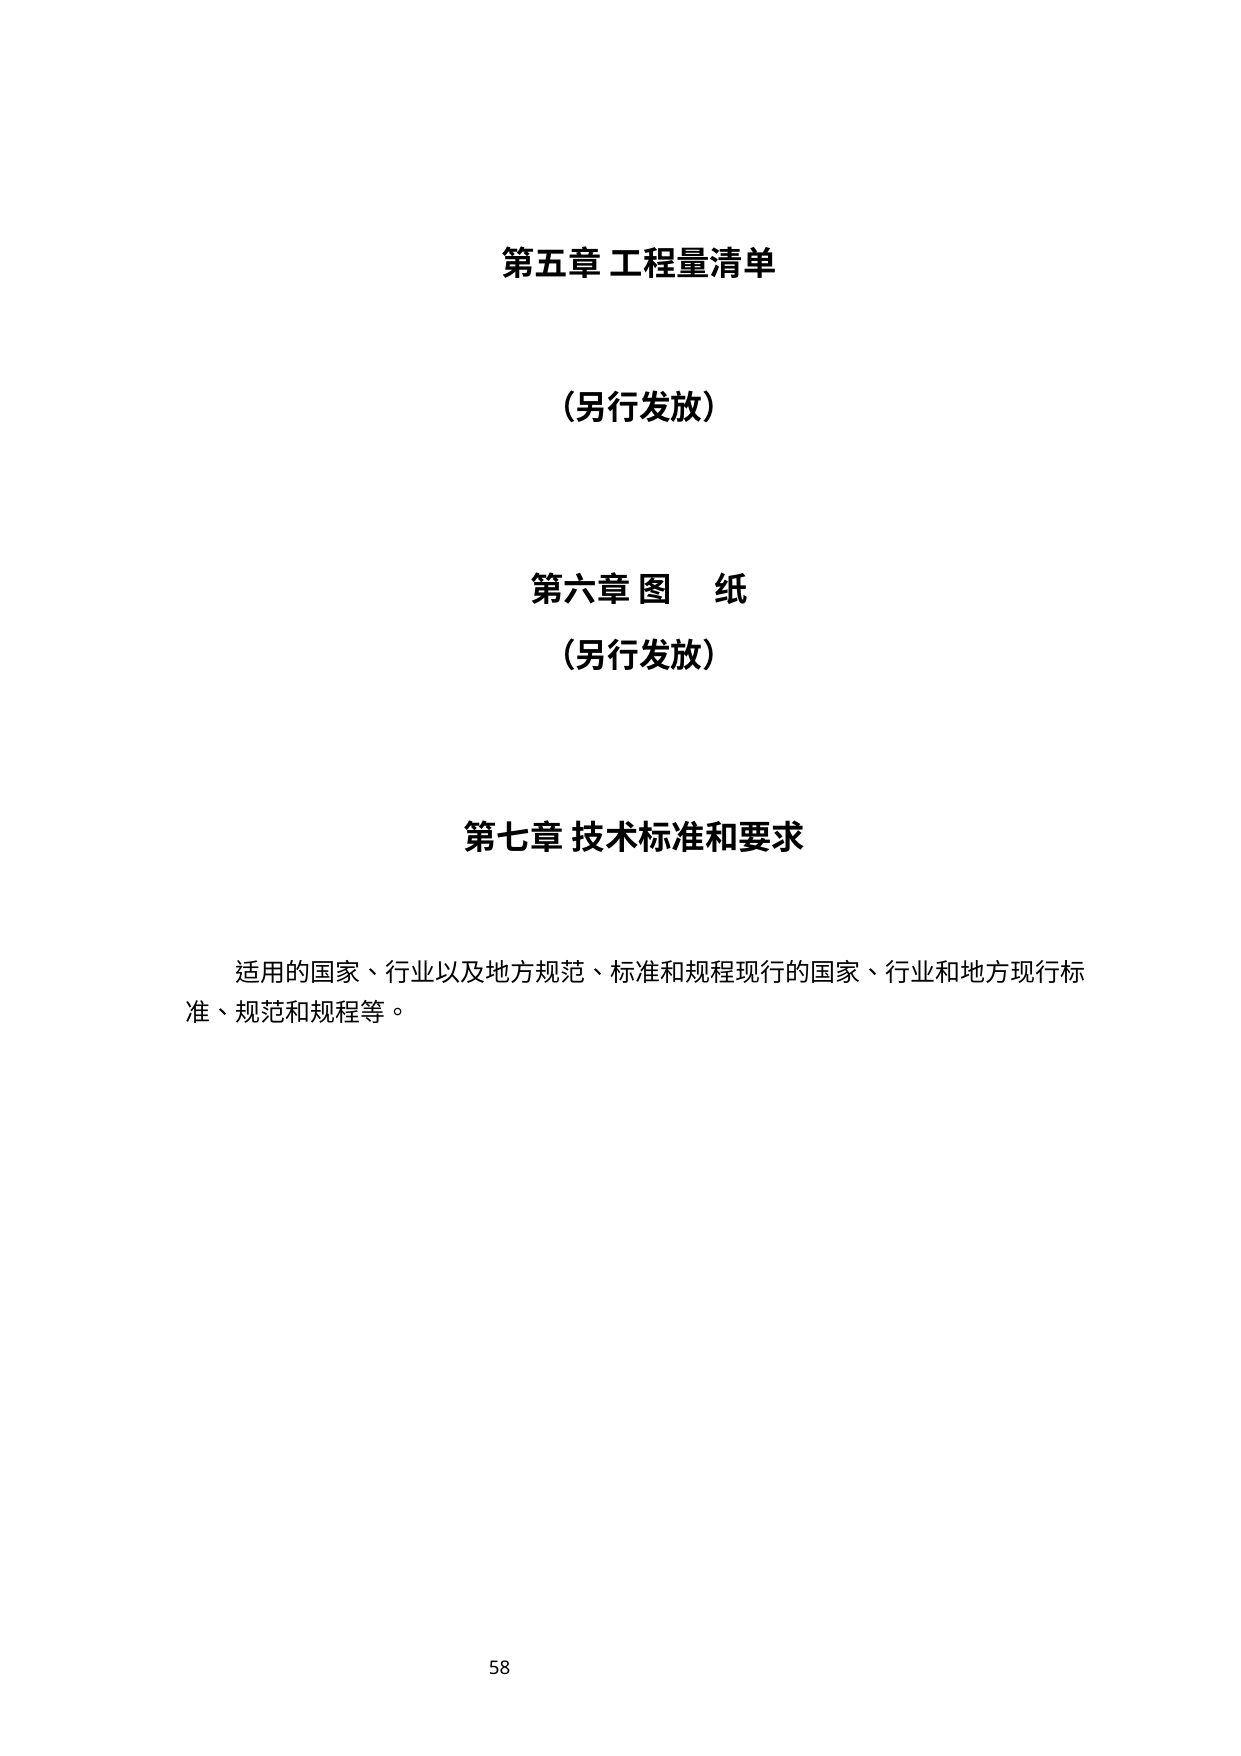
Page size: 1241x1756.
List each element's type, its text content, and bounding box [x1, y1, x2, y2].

text （另行发放） [173, 384, 1105, 429]
subtitle 第六章 图 纸 [173, 566, 1105, 611]
text 适用的国家、行业以及地方规范、标准和规程现行的国家、行业和地方现行标准、规范和规程等。 [185, 955, 1098, 1028]
text （另行发放） [173, 632, 1105, 677]
subtitle 第七章 技术标准和要求 [463, 814, 1105, 859]
subtitle 第五章 工程量清单 [173, 239, 1105, 285]
